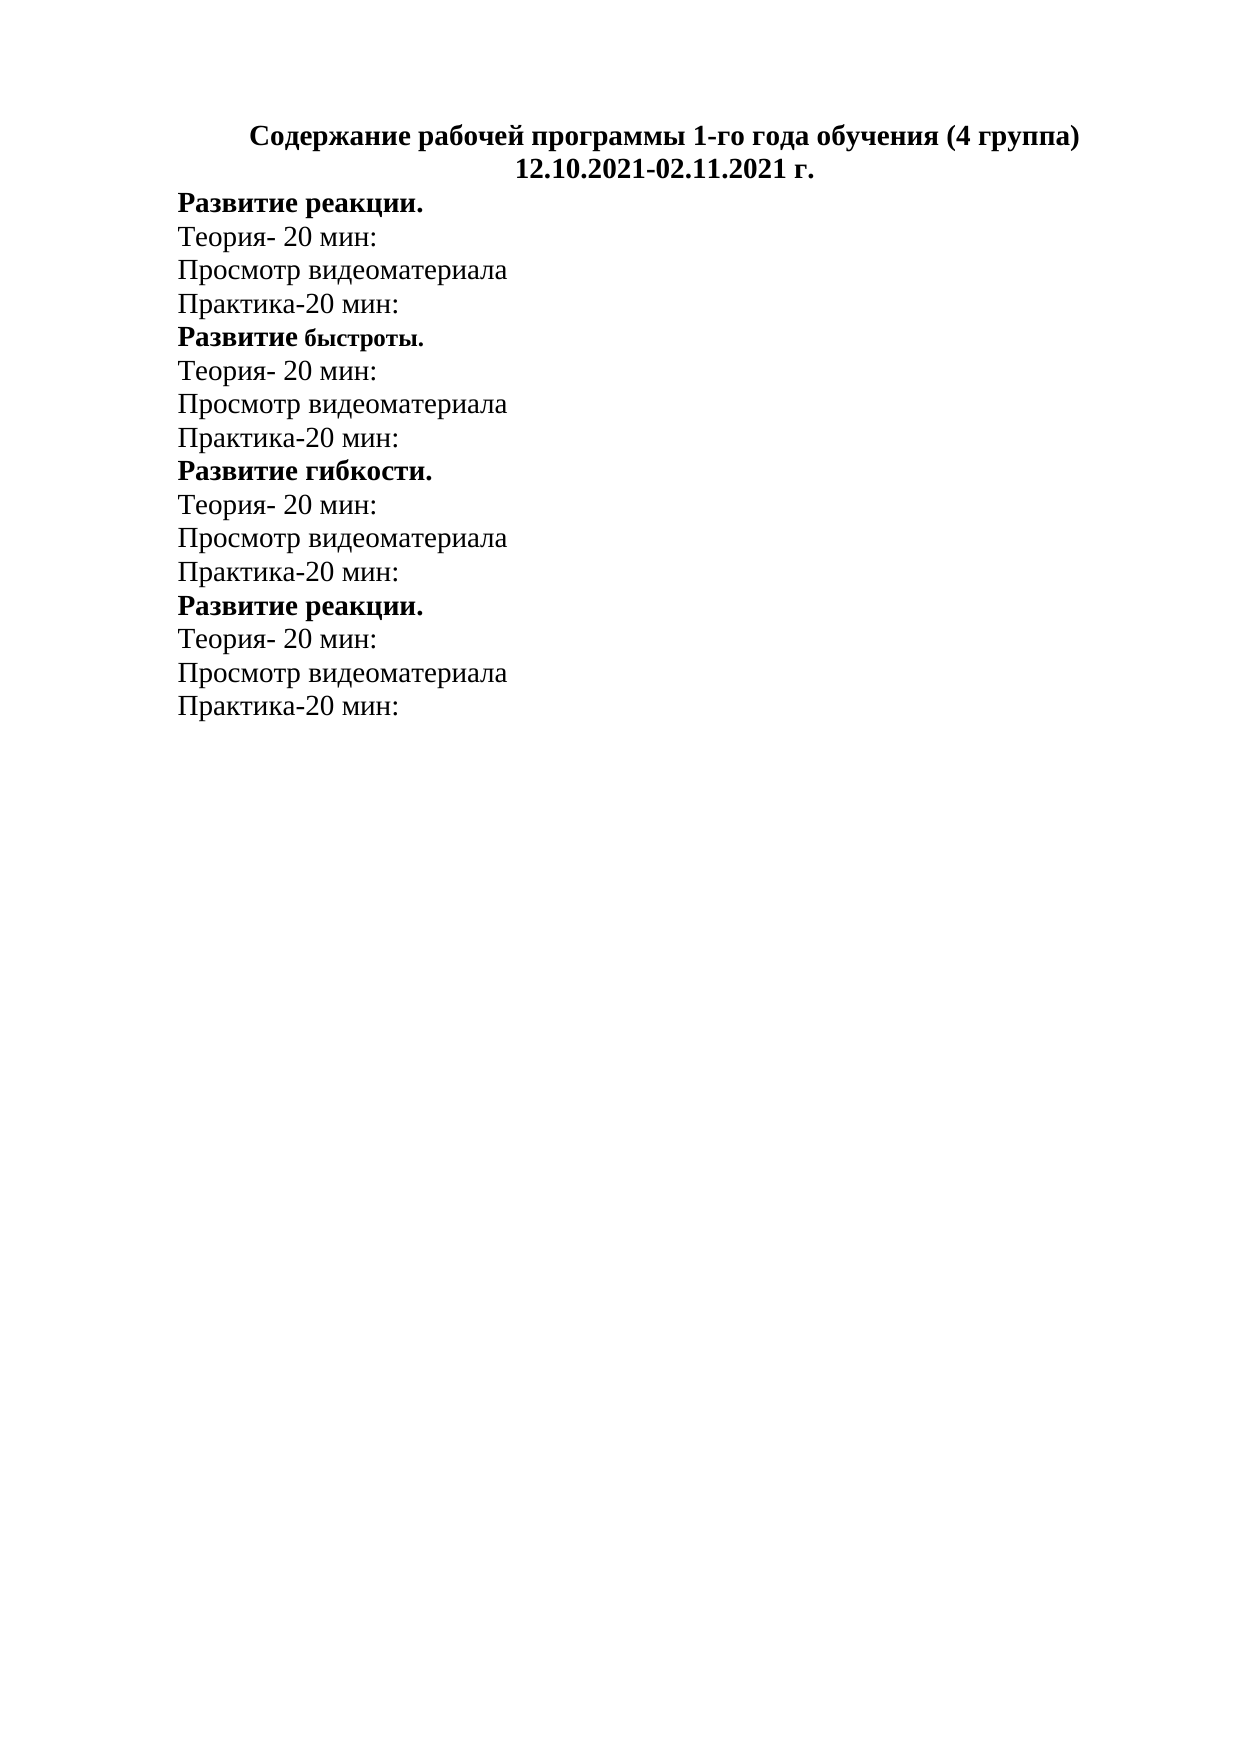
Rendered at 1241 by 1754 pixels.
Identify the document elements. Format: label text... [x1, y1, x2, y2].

text Теория- 20 мин: Просмотр видеоматериала Практика-20 мин: [177, 621, 1152, 751]
text Теория- 20 мин: Просмотр видеоматериала Практика-20 мин: Развитие реакции. [177, 487, 1152, 621]
text Теория- 20 мин: Просмотр видеоматериала Практика-20 мин: Развитие быстроты. [177, 219, 1152, 353]
text Содержание рабочей программы 1-го года обучения (4 группа) [177, 118, 1152, 152]
text Развитие реакции. [177, 185, 1152, 219]
text Теория- 20 мин: Просмотр видеоматериала Практика-20 мин: [177, 353, 1152, 453]
text 12.10.2021-02.11.2021 г. [177, 152, 1152, 185]
text Развитие гибкости. [177, 453, 1152, 487]
